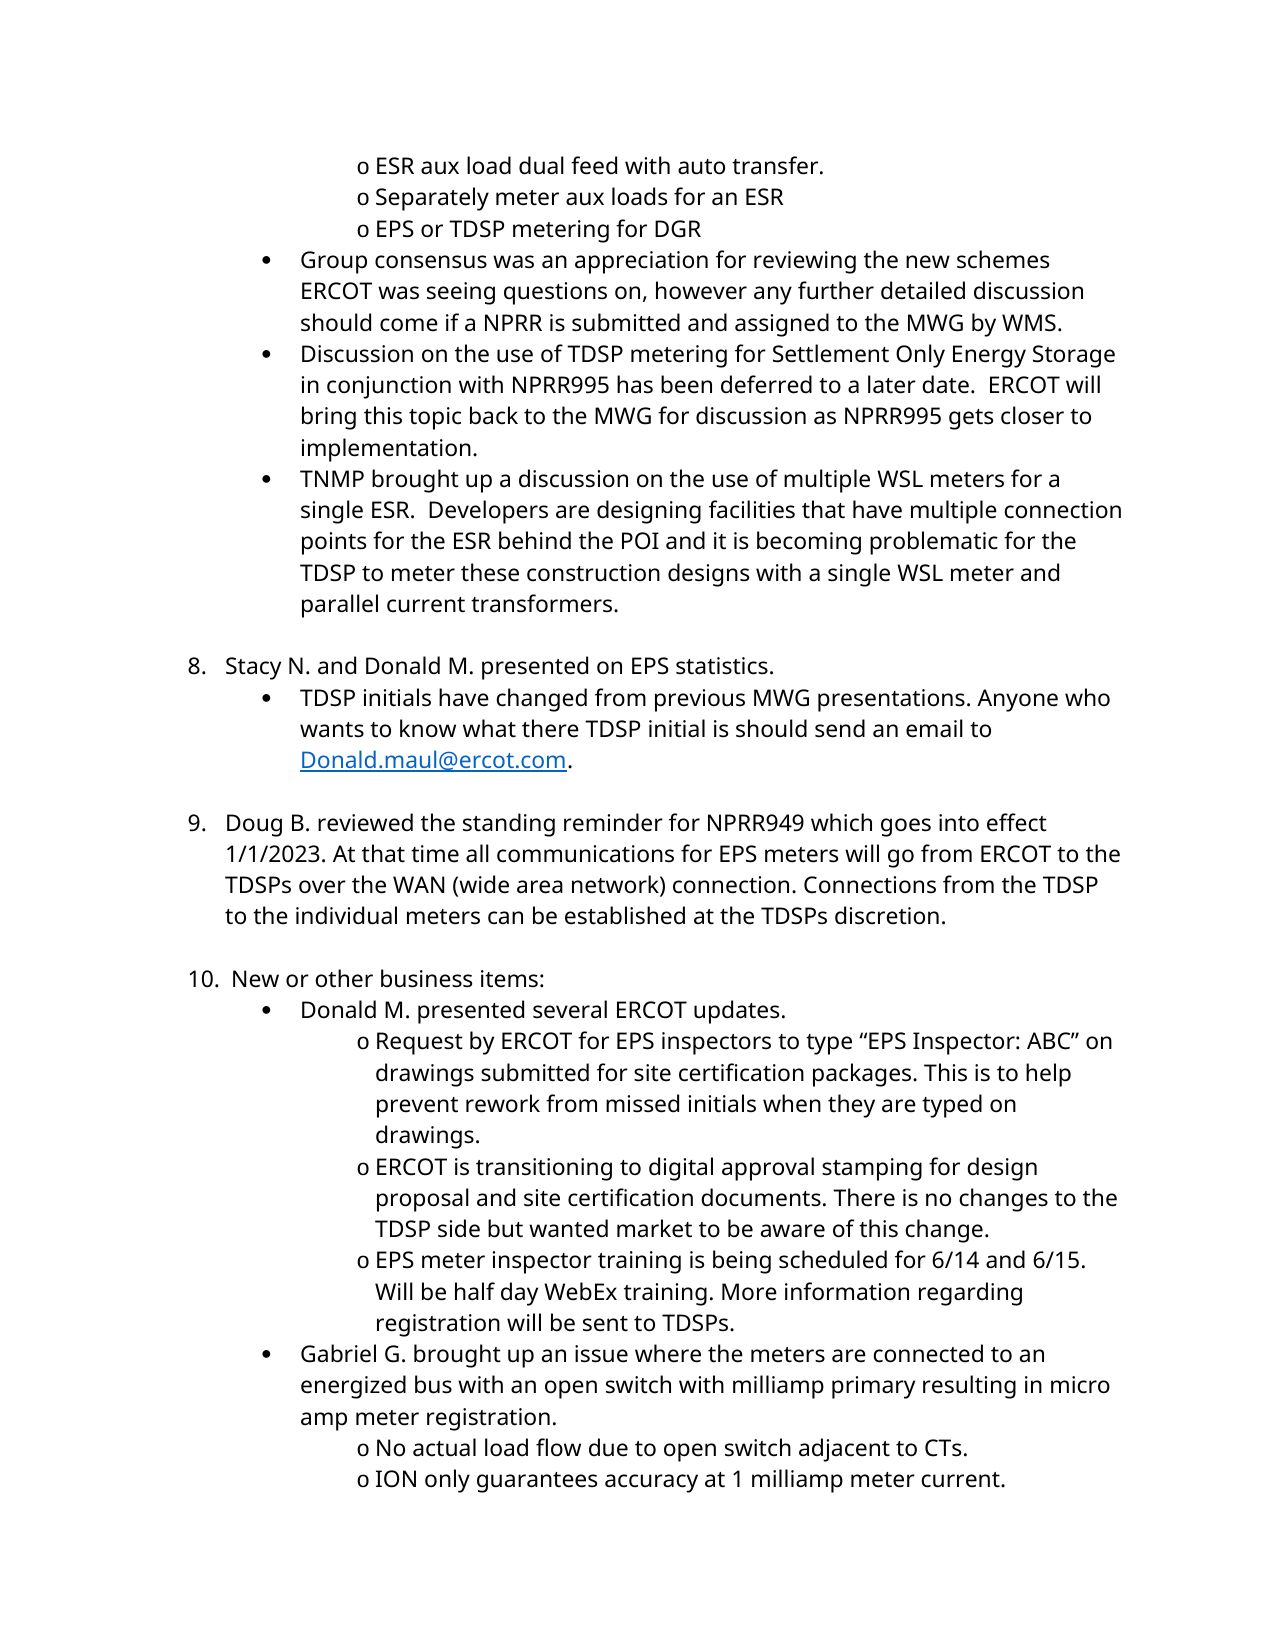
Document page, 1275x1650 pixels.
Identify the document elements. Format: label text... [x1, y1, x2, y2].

list TNMP brought up a discussion on the use of multiple WSL meters for a single ESR. Developers are designing facilities that have multiple connection points for the ESR behind the POI and it is becoming problematic for the TDSP to meter these construction designs with a single WSL meter and parallel current transformers. [262, 463, 1125, 619]
list ESR aux load dual feed with auto transfer. [356, 150, 1125, 181]
list Gabriel G. brought up an issue where the meters are connected to an energized bus with an open switch with milliamp primary resulting in micro amp meter registration. [262, 1338, 1125, 1432]
list ION only guarantees accuracy at 1 milliamp meter current. [356, 1463, 1125, 1494]
list Group consensus was an appreciation for reviewing the new schemes ERCOT was seeing questions on, however any further detailed discussion should come if a NPRR is submitted and assigned to the MWG by WMS. [262, 244, 1125, 338]
list No actual load flow due to open switch adjacent to CTs. [356, 1432, 1125, 1463]
list Stacy N. and Donald M. presented on EPS statistics. [187, 650, 1125, 682]
list TDSP initials have changed from previous MWG presentations. Anyone who wants to know what there TDSP initial is should send an email to Donald.maul@ercot.com. [262, 682, 1125, 775]
list ERCOT is transitioning to digital approval stamping for design proposal and site certification documents. There is no changes to the TDSP side but wanted market to be aware of this change. [356, 1150, 1125, 1244]
list Donald M. presented several ERCOT updates. [262, 994, 1125, 1025]
list New or other business items: [187, 963, 1125, 994]
list Separately meter aux loads for an ESR [356, 181, 1125, 213]
list Discussion on the use of TDSP metering for Settlement Only Energy Storage in conjunction with NPRR995 has been deferred to a later date. ERCOT will bring this topic back to the MWG for discussion as NPRR995 gets closer to implementation. [262, 338, 1125, 463]
list EPS meter inspector training is being scheduled for 6/14 and 6/15. Will be half day WebEx training. More information regarding registration will be sent to TDSPs. [356, 1244, 1125, 1338]
list Request by ERCOT for EPS inspectors to type “EPS Inspector: ABC” on drawings submitted for site certification packages. This is to help prevent rework from missed initials when they are typed on drawings. [356, 1025, 1125, 1150]
list EPS or TDSP metering for DGR [356, 213, 1125, 244]
list Doug B. reviewed the standing reminder for NPRR949 which goes into effect 1/1/2023. At that time all communications for EPS meters will go from ERCOT to the TDSPs over the WAN (wide area network) connection. Connections from the TDSP to the individual meters can be established at the TDSPs discretion. [187, 807, 1125, 932]
